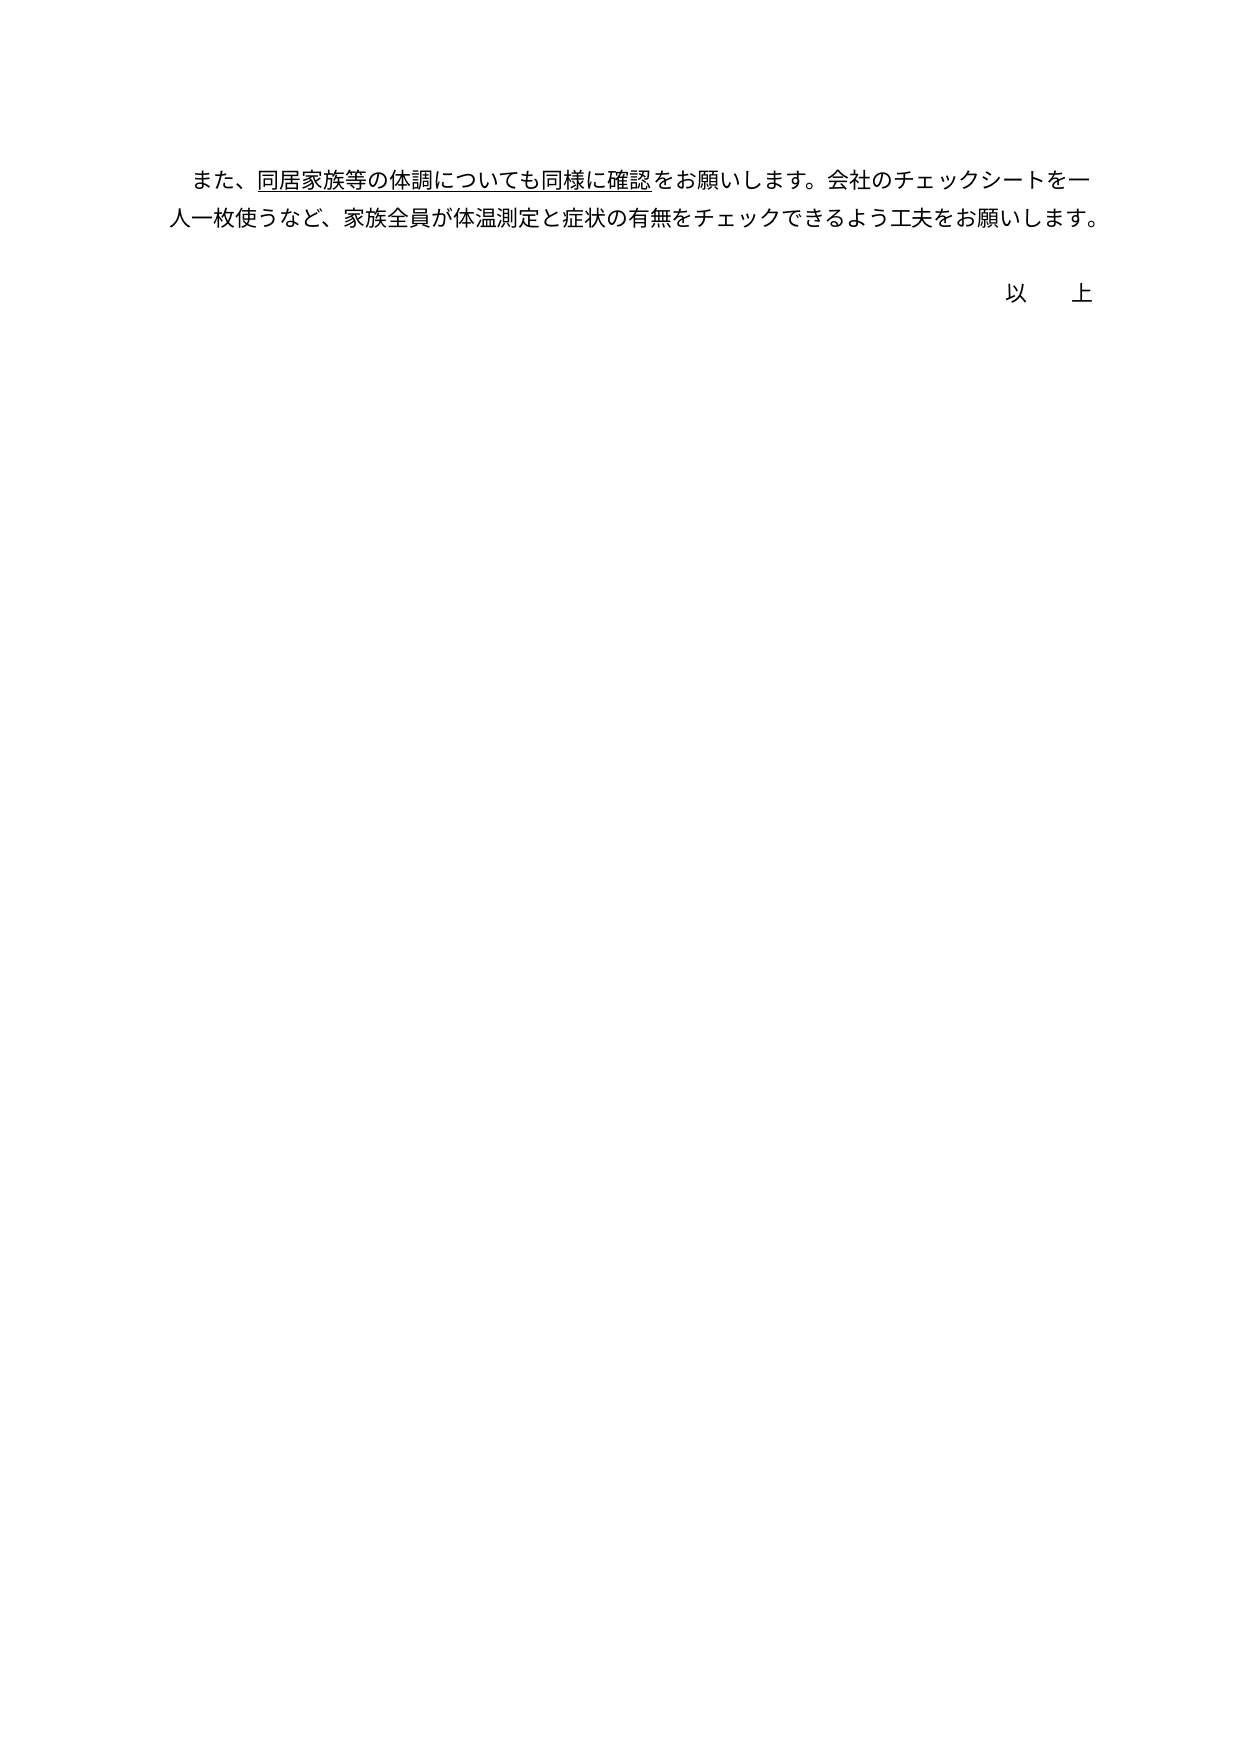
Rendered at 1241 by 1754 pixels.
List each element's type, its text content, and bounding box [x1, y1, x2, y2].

text また、同居家族等の体調についても同様に確認をお願いします。会社のチェックシートを一人一枚使うなど、家族全員が体温測定と症状の有無をチェックできるよう工夫をお願いします。 [169, 161, 1092, 236]
text 以 上 [148, 273, 1092, 311]
